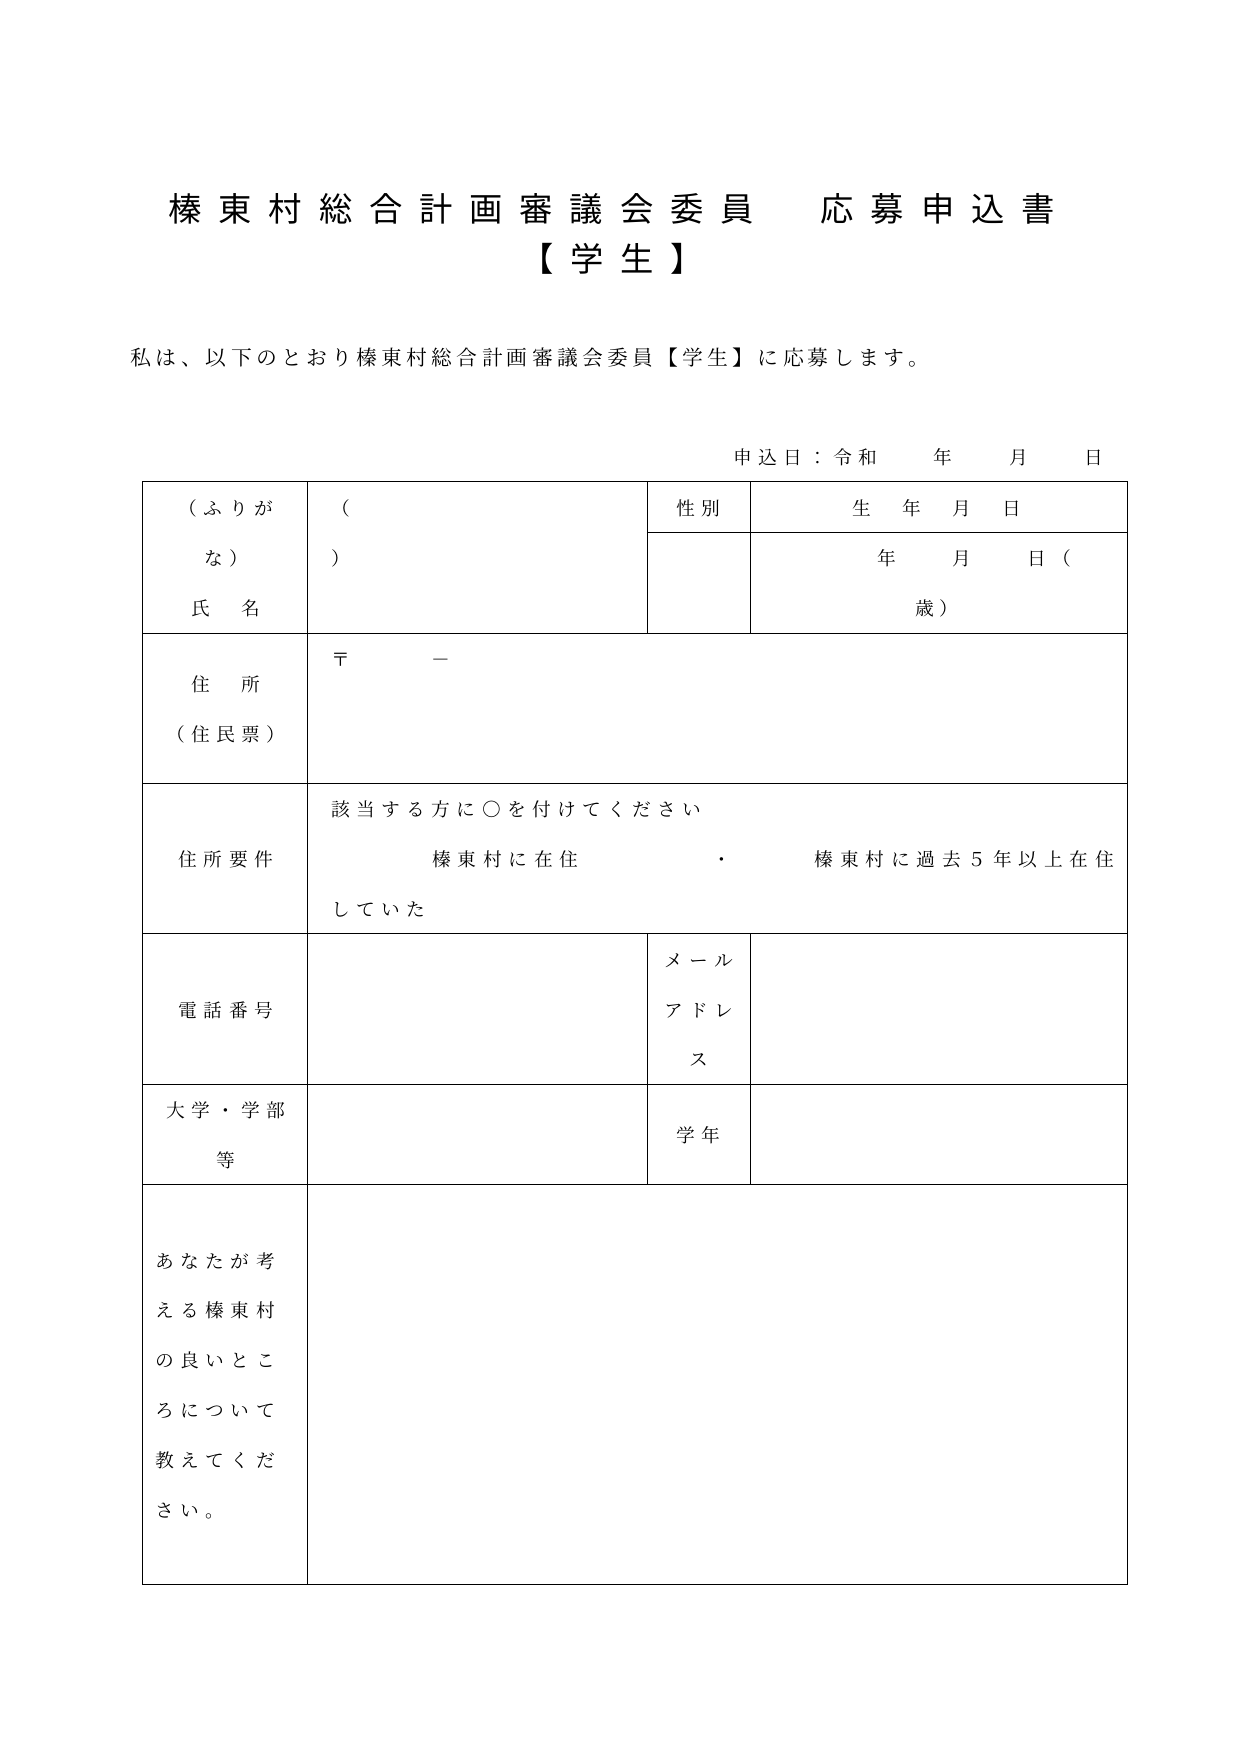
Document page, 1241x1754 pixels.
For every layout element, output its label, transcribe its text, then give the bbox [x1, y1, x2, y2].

text 私は、以下のとおり榛東村総合計画審議会委員【学生】に応募します。 [131, 332, 1109, 381]
table_header 生 年 月 日 [751, 482, 1127, 532]
table_cell 該当する方に○を付けてください 榛東村に在住 ・ 榛東村に過去５年以上在住していた [308, 784, 1127, 933]
table_cell [308, 1185, 1127, 1584]
table_header （ふりがな） 氏 名 [143, 482, 307, 632]
table_cell 〒 － [308, 634, 1127, 783]
table_cell [308, 934, 647, 1084]
table_cell 大学・学部等 [143, 1085, 307, 1184]
table_cell [751, 1085, 1127, 1184]
text 申込日：令和 年 月 日 [131, 431, 1109, 481]
table_cell 電話番号 [143, 934, 307, 1084]
table_cell あなたが考える榛東村の良いところについて教えてください。 [143, 1185, 307, 1584]
table_cell 学年 [648, 1085, 750, 1184]
table_cell 住 所 （住民票） [143, 634, 307, 783]
table_cell 住所要件 [143, 784, 307, 933]
table_cell メール アドレス [648, 934, 750, 1084]
text 榛東村総合計画審議会委員 応募申込書【学生】 [131, 182, 1109, 282]
table_cell [648, 533, 750, 632]
table_cell [751, 934, 1127, 1084]
table_cell 年 月 日（ 歳） [751, 533, 1127, 632]
table_header （ ） [308, 482, 647, 632]
table_header 性別 [648, 482, 750, 532]
table_cell [308, 1085, 647, 1184]
